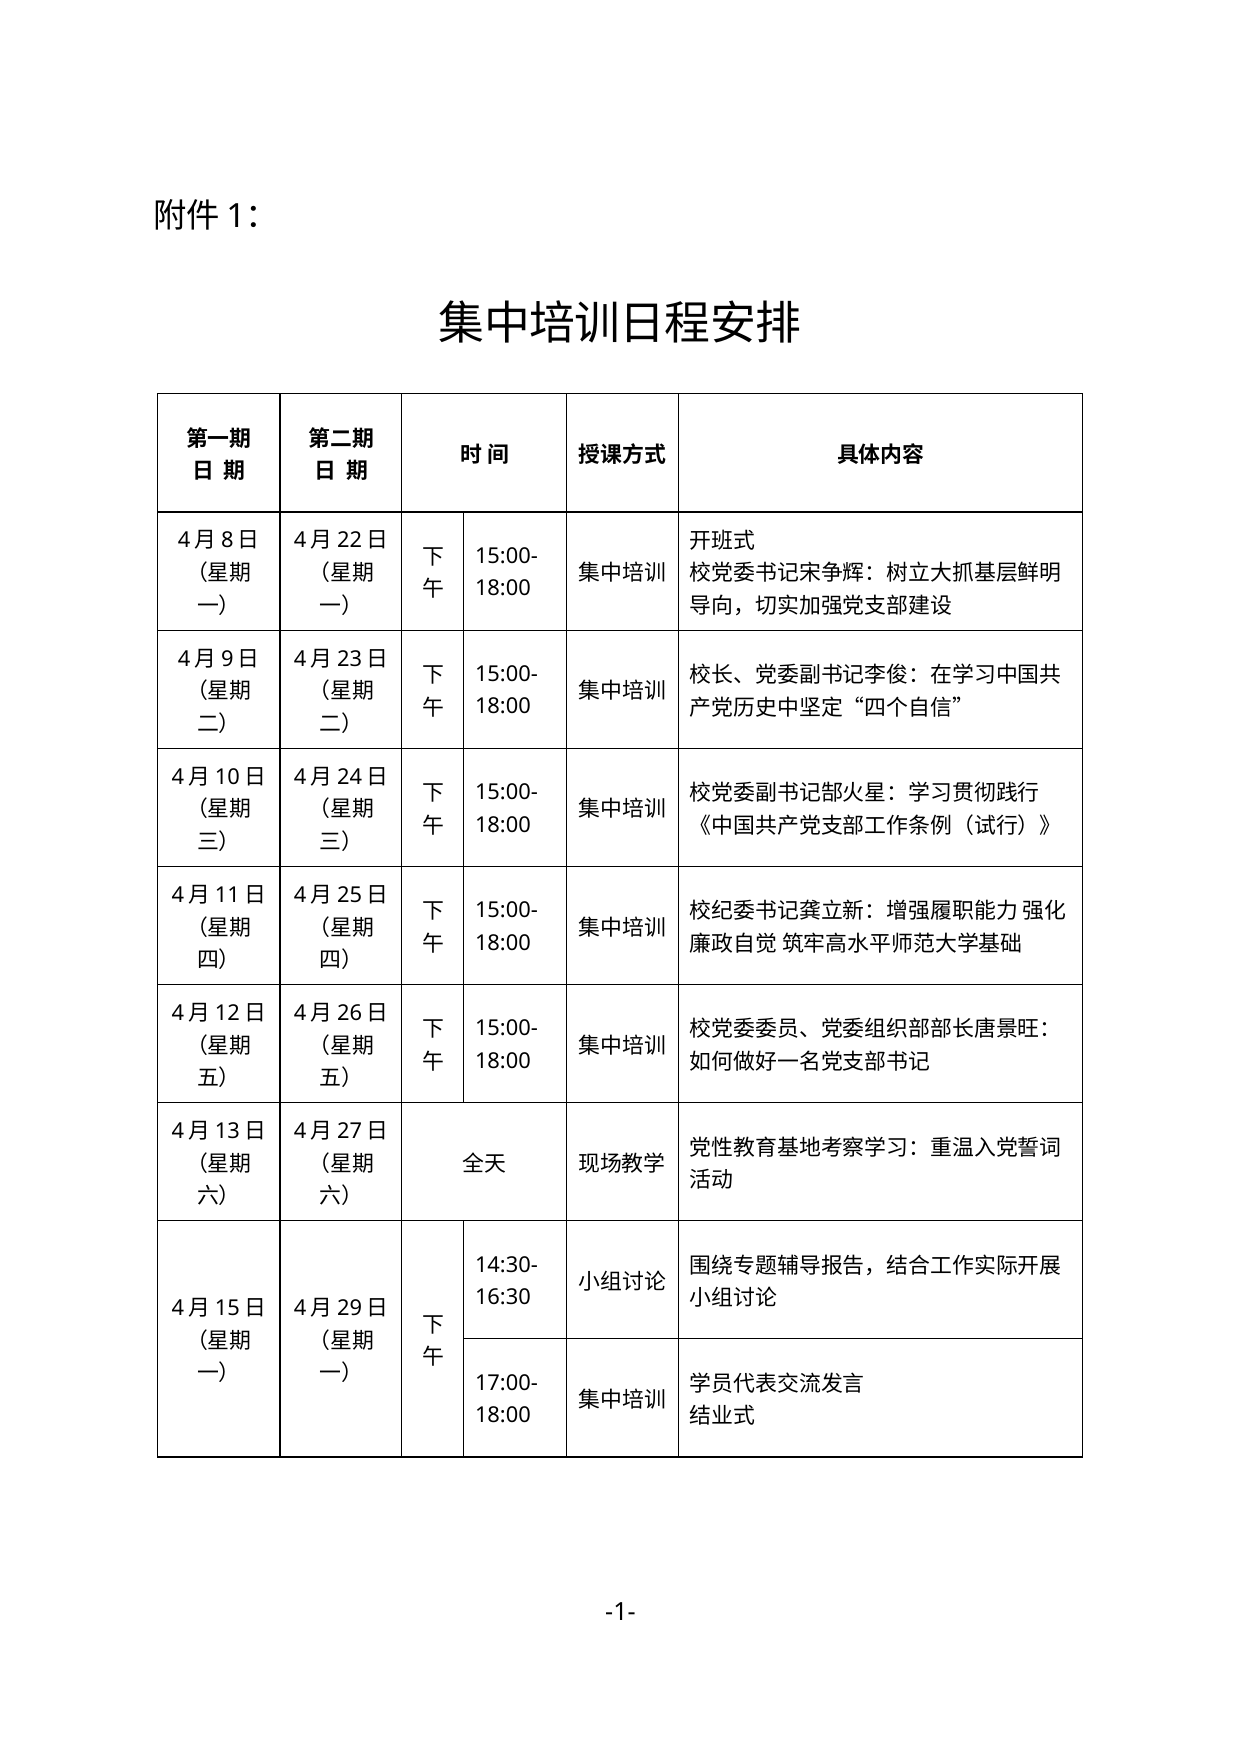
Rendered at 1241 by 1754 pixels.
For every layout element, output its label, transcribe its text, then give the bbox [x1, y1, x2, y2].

table_cell 15:00- 18:00 [464, 631, 566, 748]
table_cell 校纪委书记龚立新：增强履职能力 强化廉政自觉 筑牢高水平师范大学基础 [679, 867, 1082, 984]
table_cell 校党委委员、党委组织部部长唐景旺：如何做好一名党支部书记 [679, 985, 1082, 1102]
table_cell 下 午 [402, 867, 463, 984]
table_cell 集中培训 [567, 631, 678, 748]
table_cell 4月8日 （星期一） [158, 513, 279, 629]
table_cell 15:00- 18:00 [464, 513, 566, 629]
table_cell 4月13日 （星期六） [158, 1103, 279, 1220]
table_cell 校党委副书记郜火星：学习贯彻践行《中国共产党支部工作条例（试行）》 [679, 749, 1082, 866]
table_cell 4月25日 （星期四） [281, 867, 401, 984]
table_cell 4月27日 （星期六） [281, 1103, 401, 1220]
table_cell 15:00- 18:00 [464, 985, 566, 1102]
table_cell 集中培训 [567, 985, 678, 1102]
table_cell 现场教学 [567, 1103, 678, 1220]
table_cell 下午 [402, 1221, 463, 1456]
table_cell 4月11日（星期四） [158, 867, 279, 984]
table_cell 4月15日 （星期一） [158, 1221, 279, 1456]
table_cell 4月23日 （星期二） [281, 631, 401, 748]
table_cell 4月22日 （星期一） [281, 513, 401, 629]
table_cell 下 午 [402, 985, 463, 1102]
table_header 第一期 日 期 [158, 394, 279, 511]
table_cell 4月26日 （星期五） [281, 985, 401, 1102]
table_cell 集中培训 [567, 513, 678, 629]
table_cell 4月9日 （星期二） [158, 631, 279, 748]
table_cell 下午 [402, 513, 463, 629]
table_cell 15:00- 18:00 [464, 867, 566, 984]
table_cell 17:00- 18:00 [464, 1339, 566, 1456]
table_cell 4月29日 （星期一） [281, 1221, 401, 1456]
table_cell 围绕专题辅导报告，结合工作实际开展小组讨论 [679, 1221, 1082, 1338]
table_cell 集中培训 [567, 749, 678, 866]
table_cell 校长、党委副书记李俊：在学习中国共产党历史中坚定“四个自信” [679, 631, 1082, 748]
table_header 第二期 日 期 [281, 394, 401, 511]
table_cell 下 午 [402, 749, 463, 866]
table_cell 集中培训 [567, 1339, 678, 1456]
table_cell 4月24日 （星期三） [281, 749, 401, 866]
table_cell 小组讨论 [567, 1221, 678, 1338]
table_cell 学员代表交流发言 结业式 [679, 1339, 1082, 1456]
table_cell 党性教育基地考察学习：重温入党誓词活动 [679, 1103, 1082, 1220]
table_header 授课方式 [567, 394, 678, 511]
table_header 具体内容 [679, 394, 1082, 511]
table_cell 全天 [402, 1103, 566, 1220]
table_cell 4月10日 （星期三） [158, 749, 279, 866]
text 附件1： [153, 181, 1087, 246]
table_cell 开班式 校党委书记宋争辉：树立大抓基层鲜明导向，切实加强党支部建设 [679, 513, 1082, 629]
table_cell 集中培训 [567, 867, 678, 984]
table_cell 14:30- 16:30 [464, 1221, 566, 1338]
text 集中培训日程安排 [153, 271, 1087, 368]
table_cell 4月12日 （星期五） [158, 985, 279, 1102]
table_cell 15:00- 18:00 [464, 749, 566, 866]
table_header 时 间 [402, 394, 566, 511]
table_cell 下 午 [402, 631, 463, 748]
